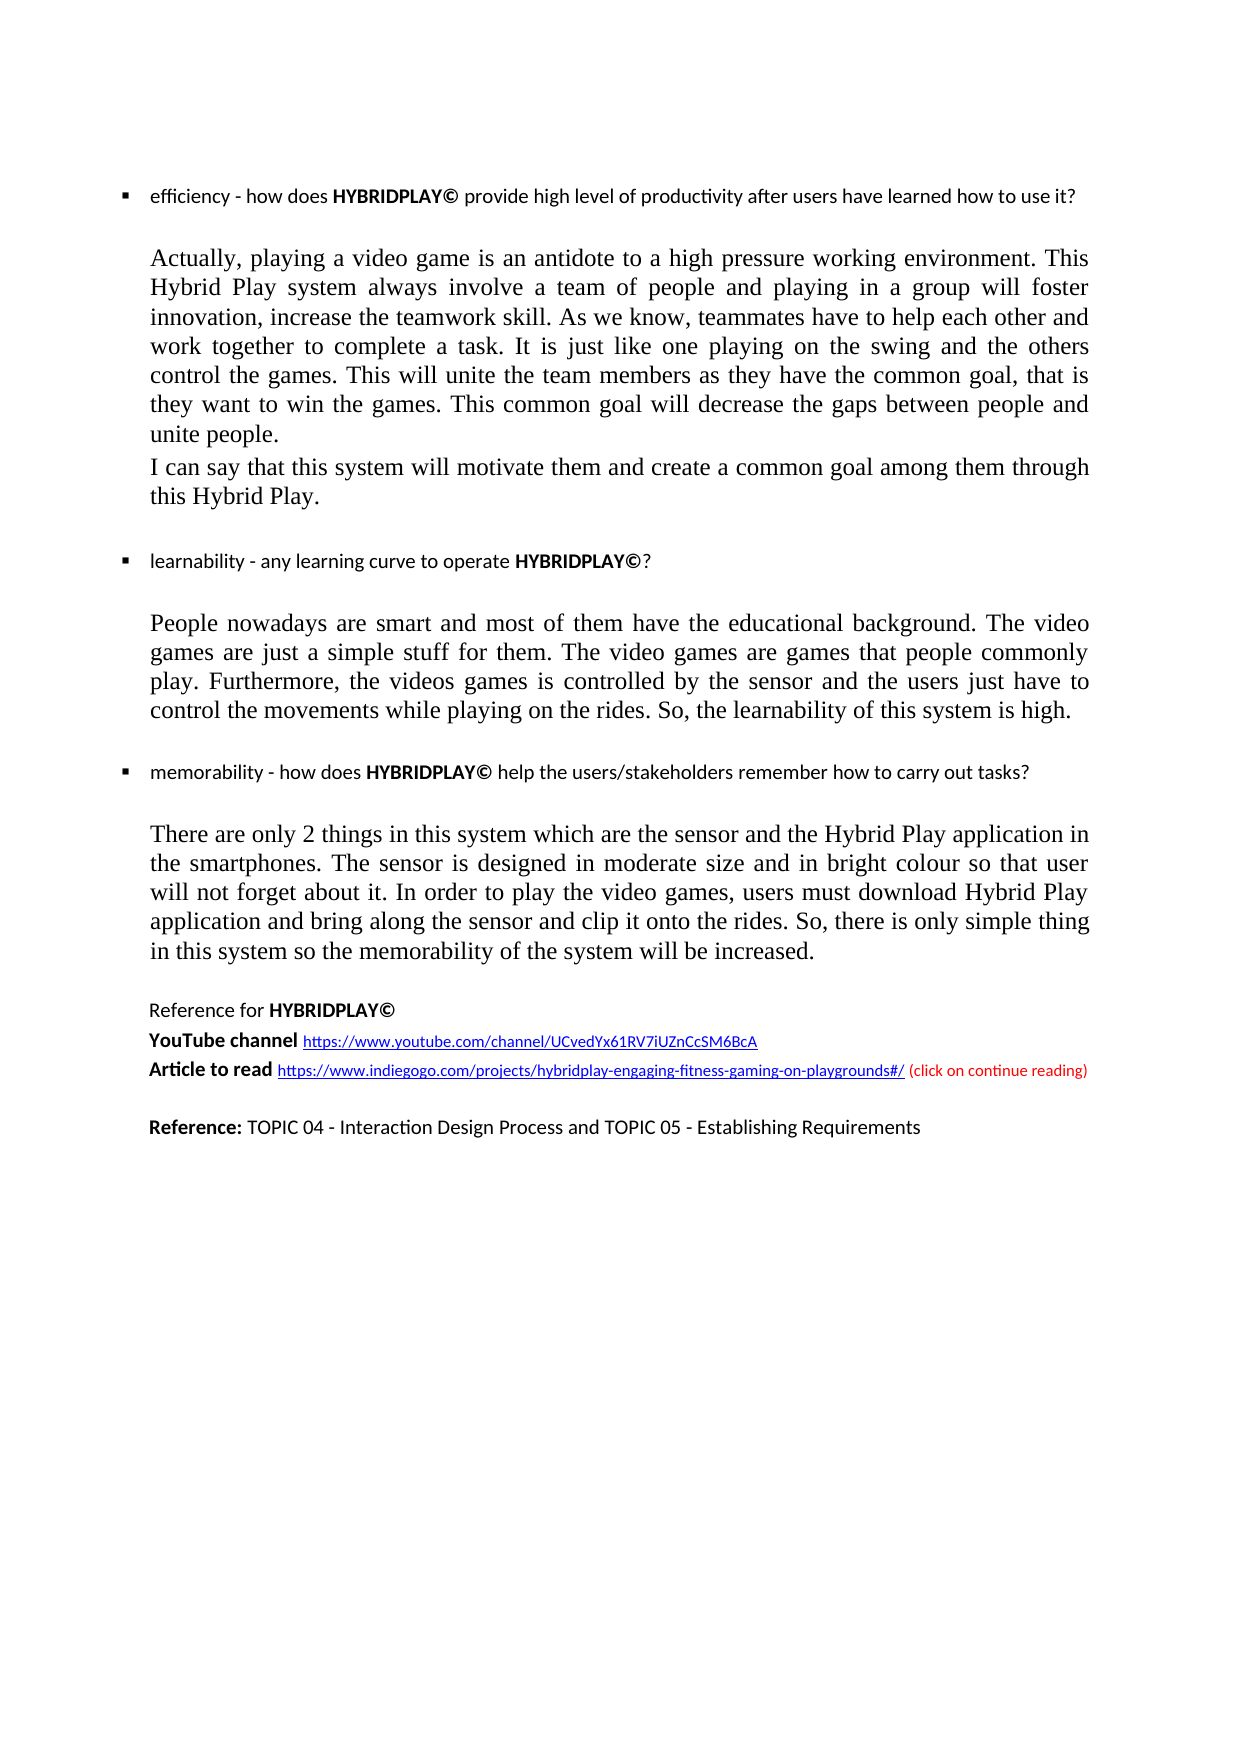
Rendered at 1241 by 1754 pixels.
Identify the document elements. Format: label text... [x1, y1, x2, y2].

text I can say that this system will motivate them and create a common goal among them through this Hybrid Play. [150, 452, 1090, 510]
list efficiency - how does HYBRIDPLAY© provide high level of productivity after users have learned how to use it? [121, 183, 1090, 209]
text Article to read https://www.indiegogo.com/projects/hybridplay-engaging-fitness-gaming-on-playgrounds#/ (click on continue reading) [149, 1057, 1090, 1082]
text People nowadays are smart and most of them have the educational background. The video games are just a simple stuff for them. The video games are games that people commonly play. Furthermore, the videos games is controlled by the sensor and the users just have to control the movements while playing on the rides. So, the learnability of this system is high. [150, 608, 1090, 724]
list learnability - any learning curve to operate HYBRIDPLAY©? [121, 548, 1090, 573]
text Actually, playing a video game is an antidote to a high pressure working environment. This Hybrid Play system always involve a team of people and playing in a group will foster innovation, increase the teamwork skill. As we know, teammates have to help each other and work together to complete a task. It is just like one playing on the swing and the others control the games. This will unite the team members as they have the common goal, that is they want to win the games. This common goal will decrease the gaps between people and unite people. [150, 243, 1090, 447]
list memorability - how does HYBRIDPLAY© help the users/stakeholders remember how to carry out tasks? [121, 759, 1090, 784]
text Reference: TOPIC 04 - Interaction Design Process and TOPIC 05 - Establishing Requirements [149, 1114, 1090, 1140]
text YouTube channel https://www.youtube.com/channel/UCvedYx61RV7iUZnCcSM6BcA [149, 1027, 1090, 1053]
text There are only 2 things in this system which are the sensor and the Hybrid Play application in the smartphones. The sensor is designed in moderate size and in bright colour so that user will not forget about it. In order to play the video games, users must download Hybrid Play application and bring along the sensor and clip it onto the rides. So, there is only simple thing in this system so the memorability of the system will be increased. [150, 819, 1090, 964]
text Reference for HYBRIDPLAY© [149, 997, 1090, 1023]
